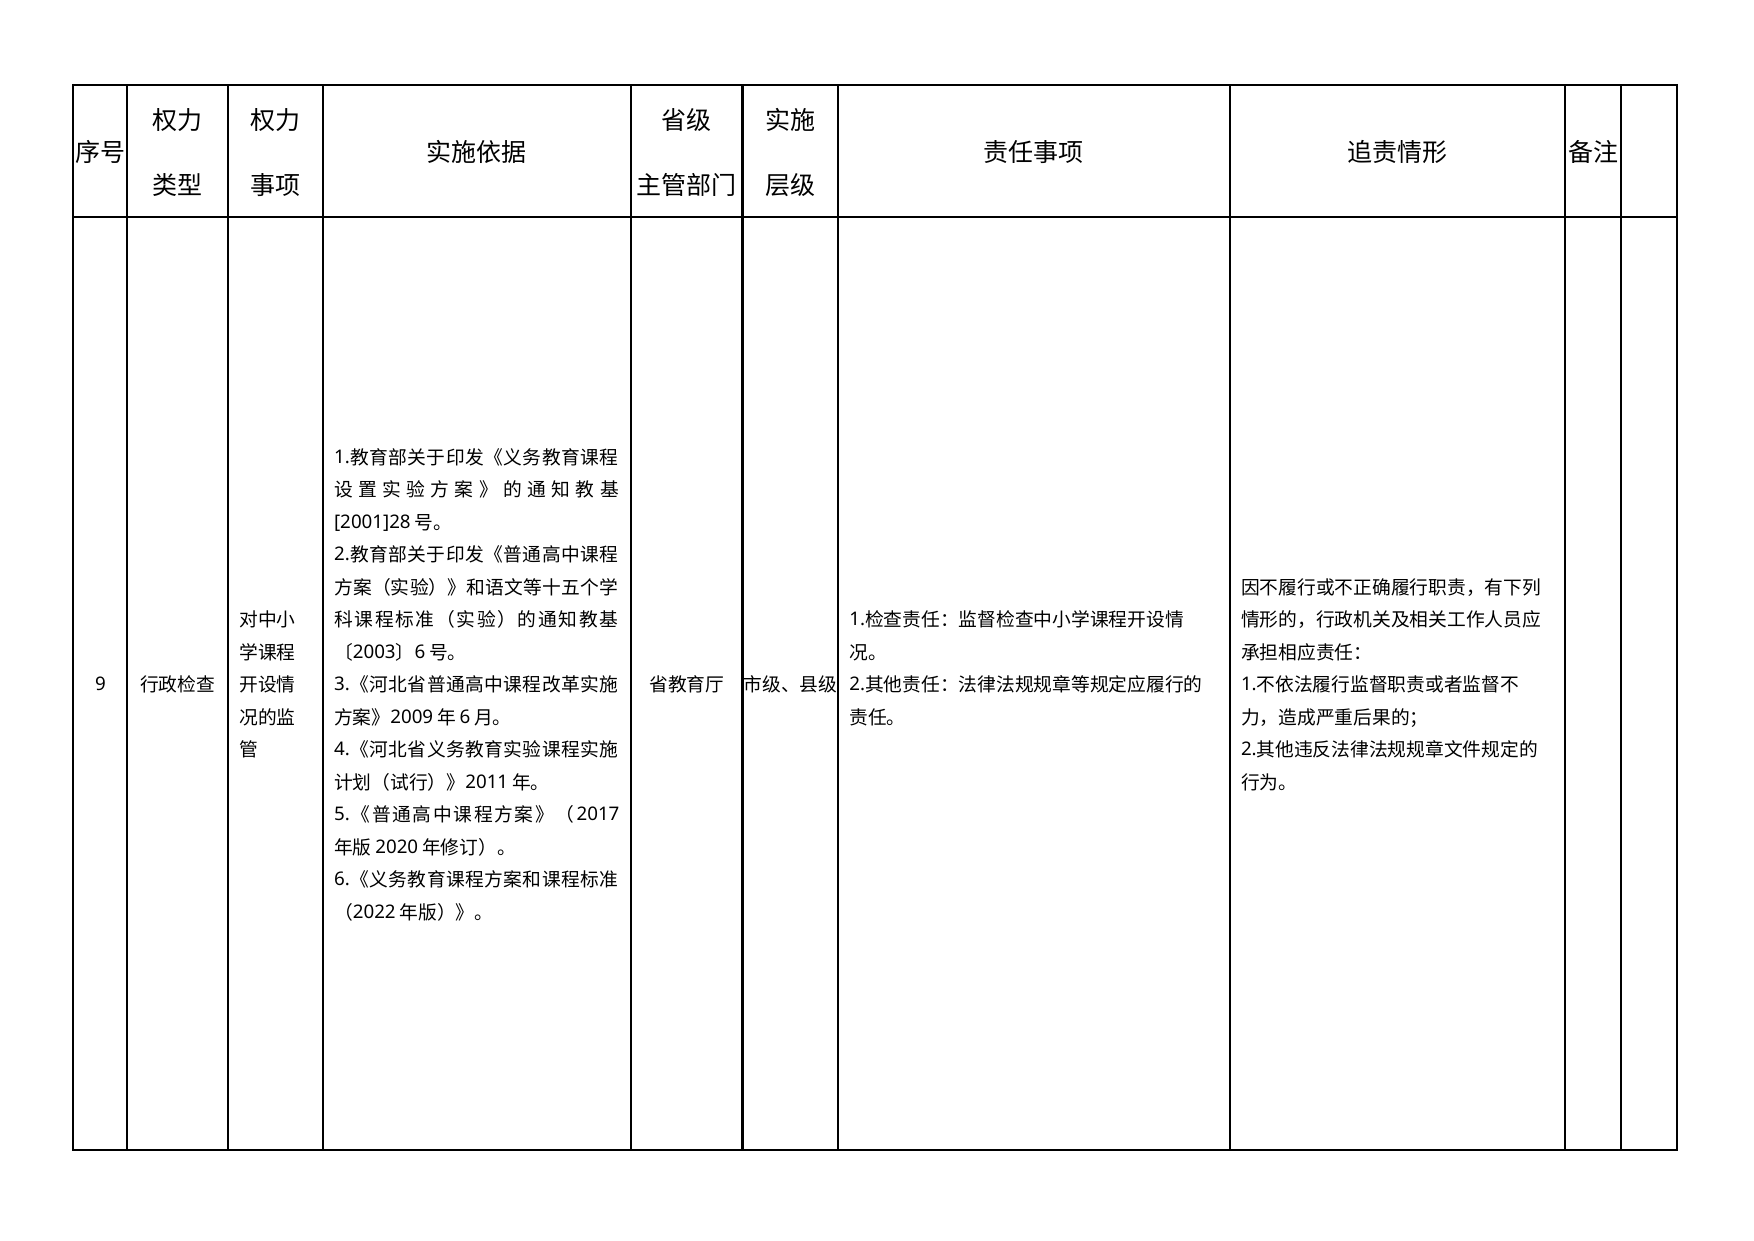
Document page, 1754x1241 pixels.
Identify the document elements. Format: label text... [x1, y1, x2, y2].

table_cell 市级、县级 [744, 218, 837, 1149]
table_header 追责情形 [1231, 86, 1564, 216]
table_header 权力 事项 [229, 86, 322, 216]
table_cell 9 [74, 218, 126, 1149]
table_header 省级 主管部门 [632, 86, 741, 216]
table_cell 行政检查 [128, 218, 227, 1149]
table_header 权力 类型 [128, 86, 227, 216]
table_header 实施 层级 [744, 86, 837, 216]
table_header 备注 [1566, 86, 1620, 216]
table_header 责任事项 [839, 86, 1229, 216]
table_cell 1.教育部关于印发《义务教育课程设置实验方案》的通知教基[2001]28号。 2.教育部关于印发《普通高中课程方案（实验）》和语文等十五个学科课程标准（实验）的通知教基〔2003〕6号。 3.《河北省普通高中课程改革实施方案》2009年6月。 4.《河北省义务教育实验课程实施计划（试行）》2011年。 5.《普通高中课程方案》（2017年版2020年修订）。 6.《义务教育课程方案和课程标准（2022年版）》。 [324, 218, 630, 1149]
table_header 序号 [74, 86, 126, 216]
table_cell 对中小学课程开设情况的监管 [229, 218, 322, 1149]
table_cell [1566, 218, 1620, 1149]
table_header [1622, 86, 1676, 216]
table_cell 省教育厅 [632, 218, 741, 1149]
table_cell 1.检查责任：监督检查中小学课程开设情况。 2.其他责任：法律法规规章等规定应履行的责任。 [839, 218, 1229, 1149]
table_cell 因不履行或不正确履行职责，有下列情形的，行政机关及相关工作人员应承担相应责任： 1.不依法履行监督职责或者监督不力，造成严重后果的； 2.其他违反法律法规规章文件规定的行为。 [1231, 218, 1564, 1149]
table_cell [1622, 218, 1676, 1149]
table_header 实施依据 [324, 86, 630, 216]
